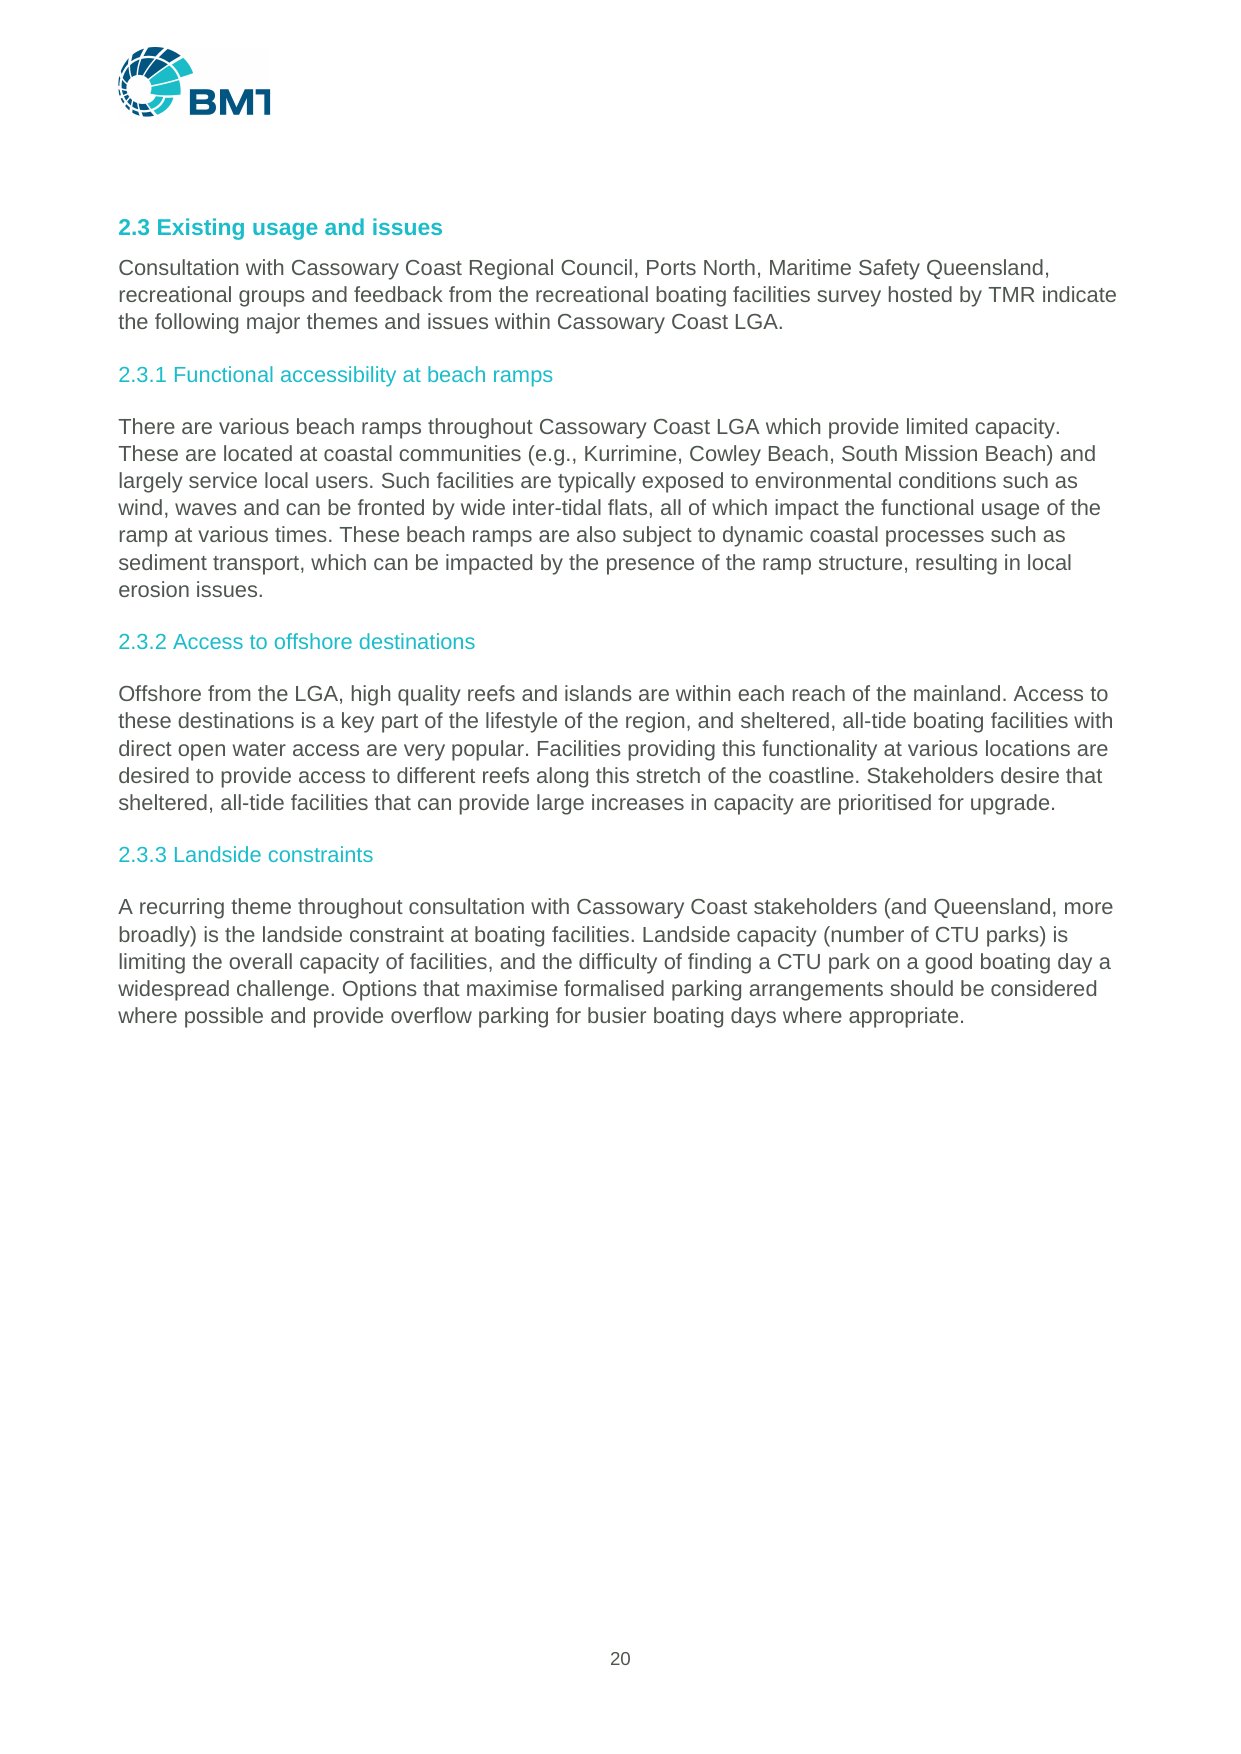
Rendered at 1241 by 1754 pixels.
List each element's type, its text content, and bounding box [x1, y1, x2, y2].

text Offshore from the LGA, high quality reefs and islands are within each reach of the mainland. Access to these destinations is a key part of the lifestyle of the region, and sheltered, all-tide boating facilities with direct open water access are very popular. Facilities providing this functionality at various locations are desired to provide access to different reefs along this stretch of the coastline. Stakeholders desire that sheltered, all-tide facilities that can provide large increases in capacity are prioritised for upgrade. [118, 681, 1122, 815]
picture [118, 47, 271, 123]
text Functional accessibility at beach ramps [118, 361, 1122, 387]
subtitle Existing usage and issues [118, 214, 1122, 240]
text There are various beach ramps throughout Cassowary Coast LGA which provide limited capacity. These are located at coastal communities (e.g., Kurrimine, Cowley Beach, South Mission Beach) and largely service local users. Such facilities are typically exposed to environmental conditions such as wind, waves and can be fronted by wide inter-tidal flats, all of which impact the functional usage of the ramp at various times. These beach ramps are also subject to dynamic coastal processes such as sediment transport, which can be impacted by the presence of the ramp structure, resulting in local erosion issues. [118, 414, 1122, 602]
text Consultation with Cassowary Coast Regional Council, Ports North, Maritime Safety Queensland, recreational groups and feedback from the recreational boating facilities survey hosted by TMR indicate the following major themes and issues within Cassowary Coast LGA. [118, 255, 1122, 334]
text Landside constraints [118, 842, 1122, 867]
text A recurring theme throughout consultation with Cassowary Coast stakeholders (and Queensland, more broadly) is the landside constraint at boating facilities. Landside capacity (number of CTU parks) is limiting the overall capacity of facilities, and the difficulty of finding a CTU park on a good boating day a widespread challenge. Options that maximise formalised parking arrangements should be considered where possible and provide overflow parking for busier boating days where appropriate. [118, 894, 1122, 1028]
text Access to offshore destinations [118, 629, 1122, 654]
